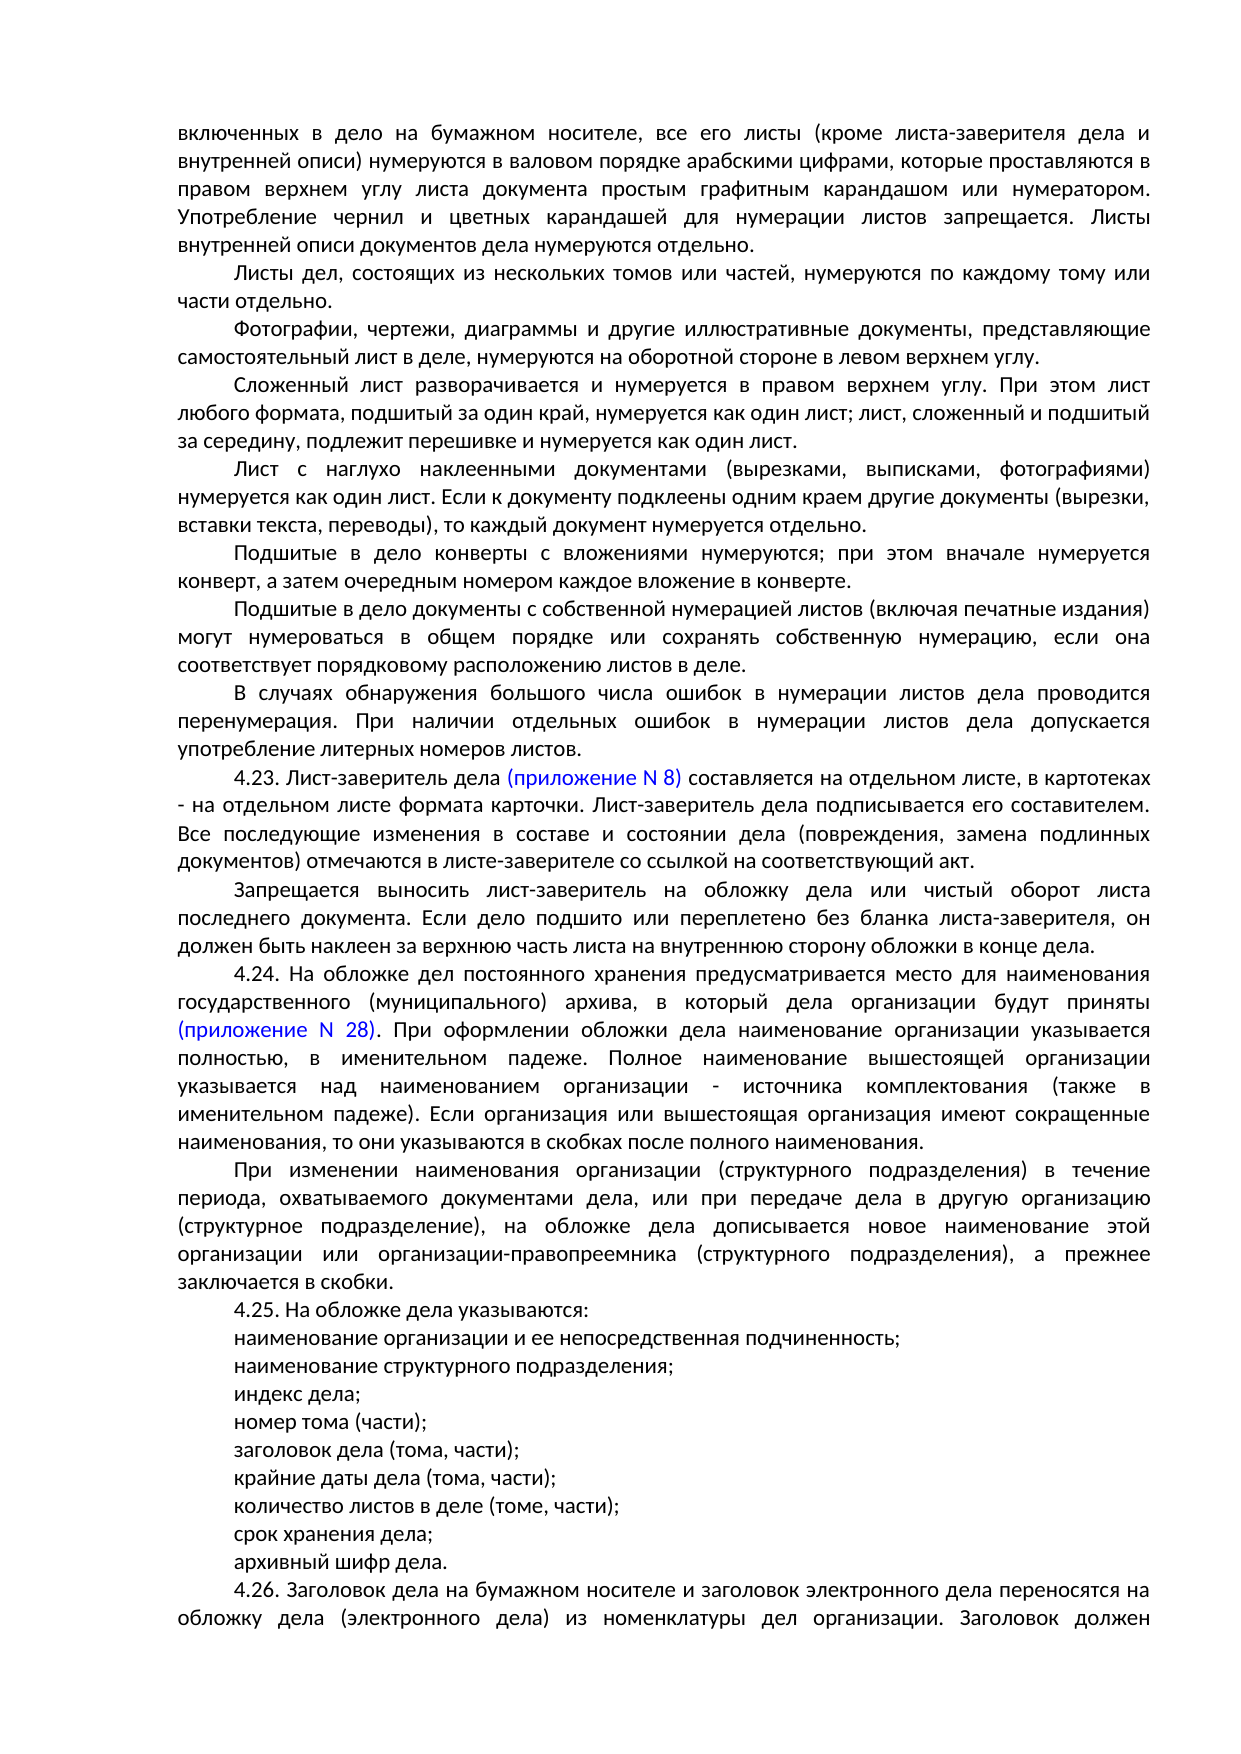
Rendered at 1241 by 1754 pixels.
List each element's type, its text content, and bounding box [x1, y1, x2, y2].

text наименование структурного подразделения; [177, 1351, 1152, 1379]
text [177, 1575, 1152, 1631]
text индекс дела; [177, 1379, 1152, 1407]
text количество листов в деле (томе, части); [177, 1491, 1152, 1519]
text срок хранения дела; [177, 1519, 1152, 1547]
text Лист с наглухо наклеенными документами (вырезками, выписками, фотографиями) нумеруется как один лист. Если к документу подклеены одним краем другие документы (вырезки, вставки текста, переводы), то каждый документ нумеруется отдельно. [177, 454, 1152, 538]
text крайние даты дела (тома, части); [177, 1463, 1152, 1491]
text Сложенный лист разворачивается и нумеруется в правом верхнем углу. При этом лист любого формата, подшитый за один край, нумеруется как один лист; лист, сложенный и подшитый за середину, подлежит перешивке и нумеруется как один лист. [177, 370, 1152, 454]
text Подшитые в дело конверты с вложениями нумеруются; при этом вначале нумеруется конверт, а затем очередным номером каждое вложение в конверте. [177, 538, 1152, 594]
text архивный шифр дела. [177, 1547, 1152, 1575]
text наименование организации и ее непосредственная подчиненность; [177, 1323, 1152, 1351]
text Фотографии, чертежи, диаграммы и другие иллюстративные документы, представляющие самостоятельный лист в деле, нумеруются на оборотной стороне в левом верхнем углу. [177, 314, 1152, 370]
text Листы дел, состоящих из нескольких томов или частей, нумеруются по каждому тому или части отдельно. [177, 258, 1152, 314]
text 4.24. На обложке дел постоянного хранения предусматривается место для наименования государственного (муниципального) архива, в который дела организации будут приняты (приложение N 28). При оформлении обложки дела наименование организации указывается полностью, в именительном падеже. Полное наименование вышестоящей организации указывается над наименованием организации - источника комплектования (также в именительном падеже). Если организация или вышестоящая организация имеют сокращенные наименования, то они указываются в скобках после полного наименования. [177, 959, 1152, 1155]
text В случаях обнаружения большого числа ошибок в нумерации листов дела проводится перенумерация. При наличии отдельных ошибок в нумерации листов дела допускается употребление литерных номеров листов. [177, 678, 1152, 763]
text 4.23. Лист-заверитель дела (приложение N 8) составляется на отдельном листе, в картотеках - на отдельном листе формата карточки. Лист-заверитель дела подписывается его составителем. Все последующие изменения в составе и состоянии дела (повреждения, замена подлинных документов) отмечаются в листе-заверителе со ссылкой на соответствующий акт. [177, 763, 1152, 875]
text Запрещается выносить лист-заверитель на обложку дела или чистый оборот листа последнего документа. Если дело подшито или переплетено без бланка листа-заверителя, он должен быть наклеен за верхнюю часть листа на внутреннюю сторону обложки в конце дела. [177, 875, 1152, 959]
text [177, 118, 1152, 258]
text При изменении наименования организации (структурного подразделения) в течение периода, охватываемого документами дела, или при передаче дела в другую организацию (структурное подразделение), на обложке дела дописывается новое наименование этой организации или организации-правопреемника (структурного подразделения), а прежнее заключается в скобки. [177, 1155, 1152, 1295]
text 4.25. На обложке дела указываются: [177, 1295, 1152, 1323]
text заголовок дела (тома, части); [177, 1435, 1152, 1463]
text Подшитые в дело документы с собственной нумерацией листов (включая печатные издания) могут нумероваться в общем порядке или сохранять собственную нумерацию, если она соответствует порядковому расположению листов в деле. [177, 594, 1152, 678]
text номер тома (части); [177, 1407, 1152, 1435]
